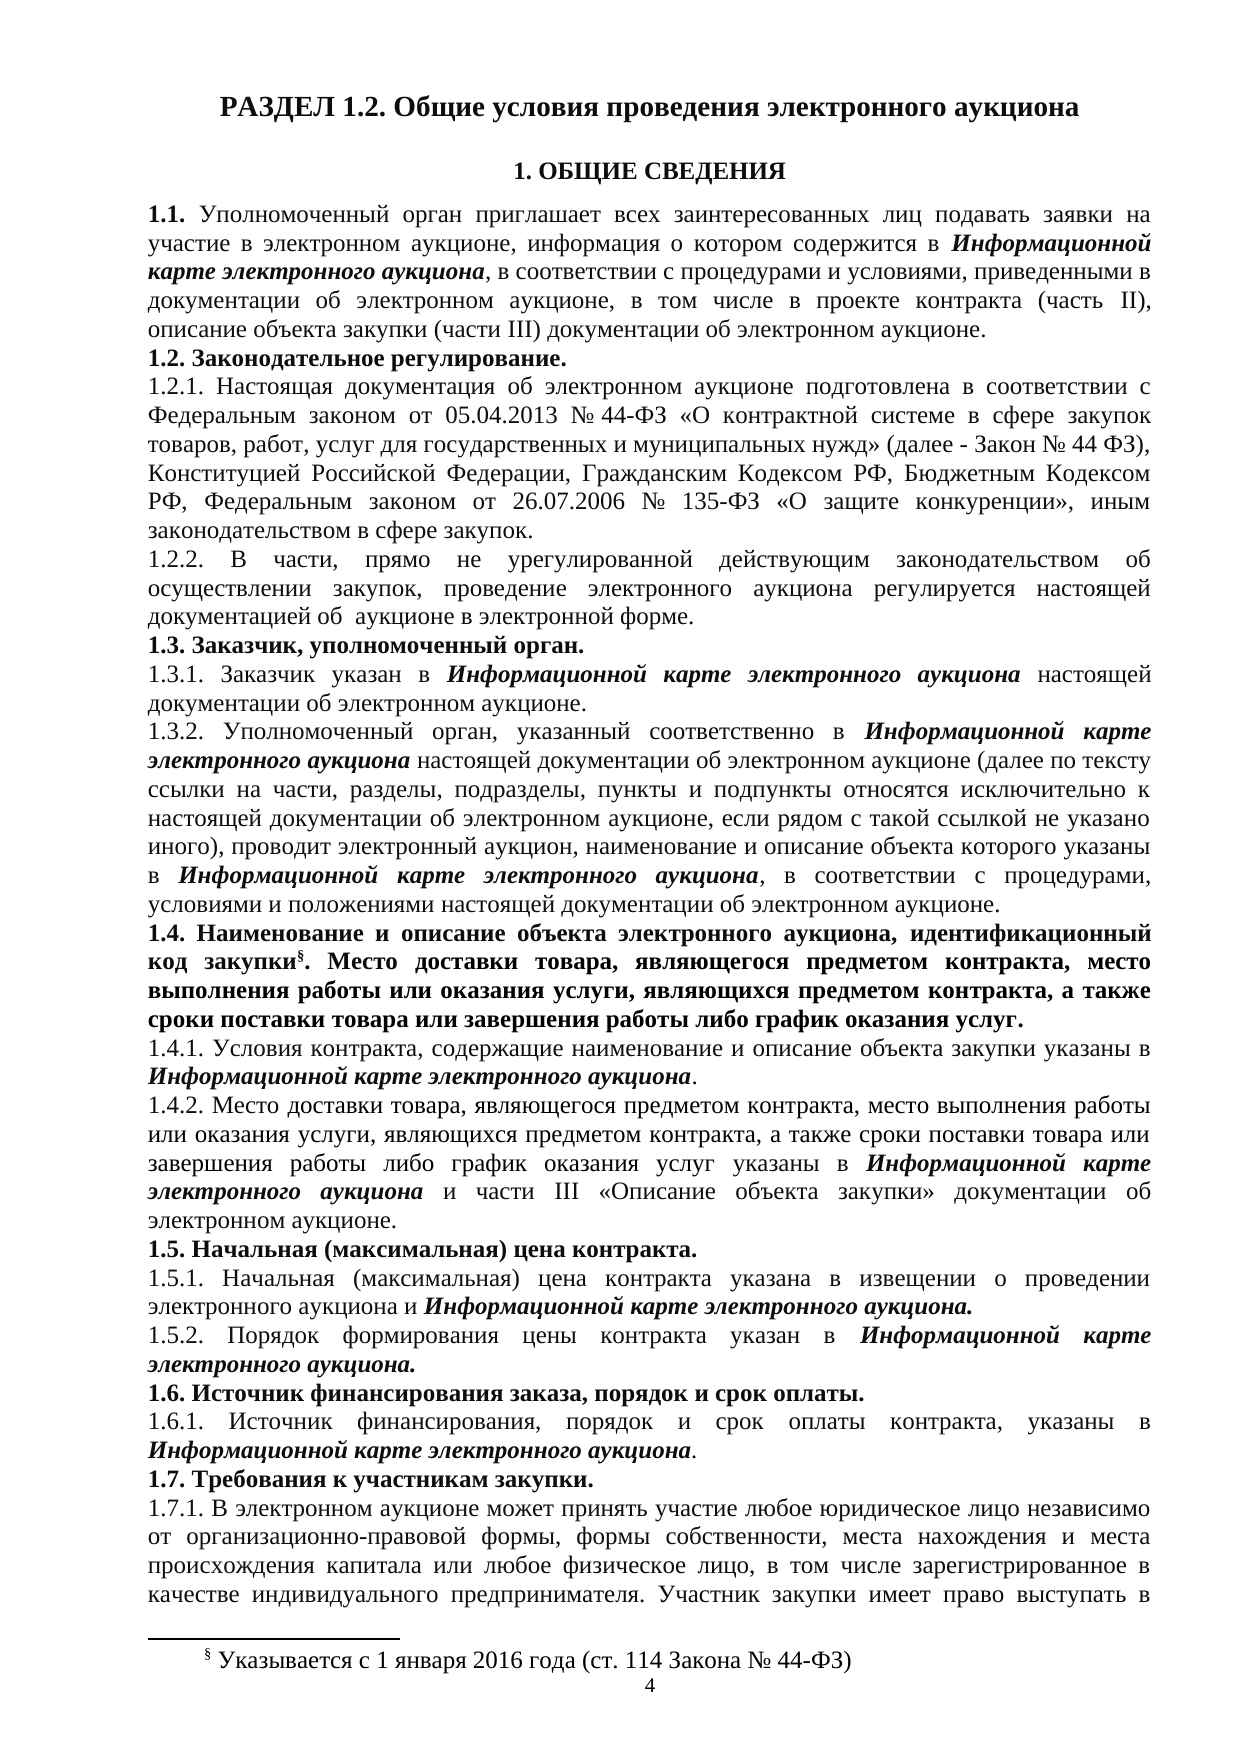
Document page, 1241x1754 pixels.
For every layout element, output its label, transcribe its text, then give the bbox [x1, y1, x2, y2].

text 1.1. Уполномоченный орган приглашает всех заинтересованных лиц подавать заявки на участие в электронном аукционе, информация о котором содержится в Информационной карте электронного аукциона, в соответствии с процедурами и условиями, приведенными в документации об электронном аукционе, в том числе в проекте контракта (часть II), описание объекта закупки (части III) документации об электронном аукционе. [148, 199, 1152, 343]
text 1.2.1. Настоящая документация об электронном аукционе подготовлена в соответствии с Федеральным законом от 05.04.2013 № 44-ФЗ «О контрактной системе в сфере закупок товаров, работ, услуг для государственных и муниципальных нужд» (далее - Закон № 44 ФЗ), Конституцией Российской Федерации, Гражданским Кодексом РФ, Бюджетным Кодексом РФ, Федеральным законом от 26.07.2006 № 135-ФЗ «О защите конкуренции», иным законодательством в сфере закупок. [148, 371, 1152, 544]
text 1.5.2. Порядок формирования цены контракта указан в Информационной карте электронного аукциона. [148, 1320, 1152, 1378]
text 1.2.2. В части, прямо не урегулированной действующим законодательством об осуществлении закупок, проведение электронного аукциона регулируется настоящей документацией об аукционе в электронной форме. [148, 544, 1152, 630]
text 1. ОБЩИЕ СВЕДЕНИЯ [148, 156, 1152, 184]
text 1.5. Начальная (максимальная) цена контракта. [148, 1234, 1152, 1263]
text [148, 1493, 1152, 1608]
text 1.2. Законодательное регулирование. [148, 343, 1152, 371]
text 1.3.2. Уполномоченный орган, указанный соответственно в Информационной карте электронного аукциона настоящей документации об электронном аукционе (далее по тексту ссылки на части, разделы, подразделы, пункты и подпункты относятся исключительно к настоящей документации об электронном аукционе, если рядом с такой ссылкой не указано иного), проводит электронный аукцион, наименование и описание объекта которого указаны в Информационной карте электронного аукциона, в соответствии с процедурами, условиями и положениями настоящей документации об электронном аукционе. [148, 716, 1152, 918]
text РАЗДЕЛ 1.2. Общие условия проведения электронного аукциона [148, 89, 1152, 122]
text 1.4. Наименование и описание объекта электронного аукциона, идентификационный код закупки. Место доставки товара, являющегося предметом контракта, место выполнения работы или оказания услуги, являющихся предметом контракта, а также сроки поставки товара или завершения работы либо график оказания услуг. [148, 918, 1152, 1033]
text 1.4.2. Место доставки товара, являющегося предметом контракта, место выполнения работы или оказания услуги, являющихся предметом контракта, а также сроки поставки товара или завершения работы либо график оказания услуг указаны в Информационной карте электронного аукциона и части III «Описание объекта закупки» документации об электронном аукционе. [148, 1090, 1152, 1234]
text 1.3.1. Заказчик указан в Информационной карте электронного аукциона настоящей документации об электронном аукционе. [148, 659, 1152, 716]
text 1.6. Источник финансирования заказа, порядок и срок оплаты. [148, 1378, 1152, 1406]
text 1.5.1. Начальная (максимальная) цена контракта указана в извещении о проведении электронного аукциона и Информационной карте электронного аукциона. [148, 1263, 1152, 1320]
text 1.7. Требования к участникам закупки. [148, 1464, 1152, 1493]
text 1.3. Заказчик, уполномоченный орган. [148, 630, 1152, 659]
text 1.4.1. Условия контракта, содержащие наименование и описание объекта закупки указаны в Информационной карте электронного аукциона. [148, 1033, 1152, 1090]
text 1.6.1. Источник финансирования, порядок и срок оплаты контракта, указаны в Информационной карте электронного аукциона. [148, 1406, 1152, 1464]
